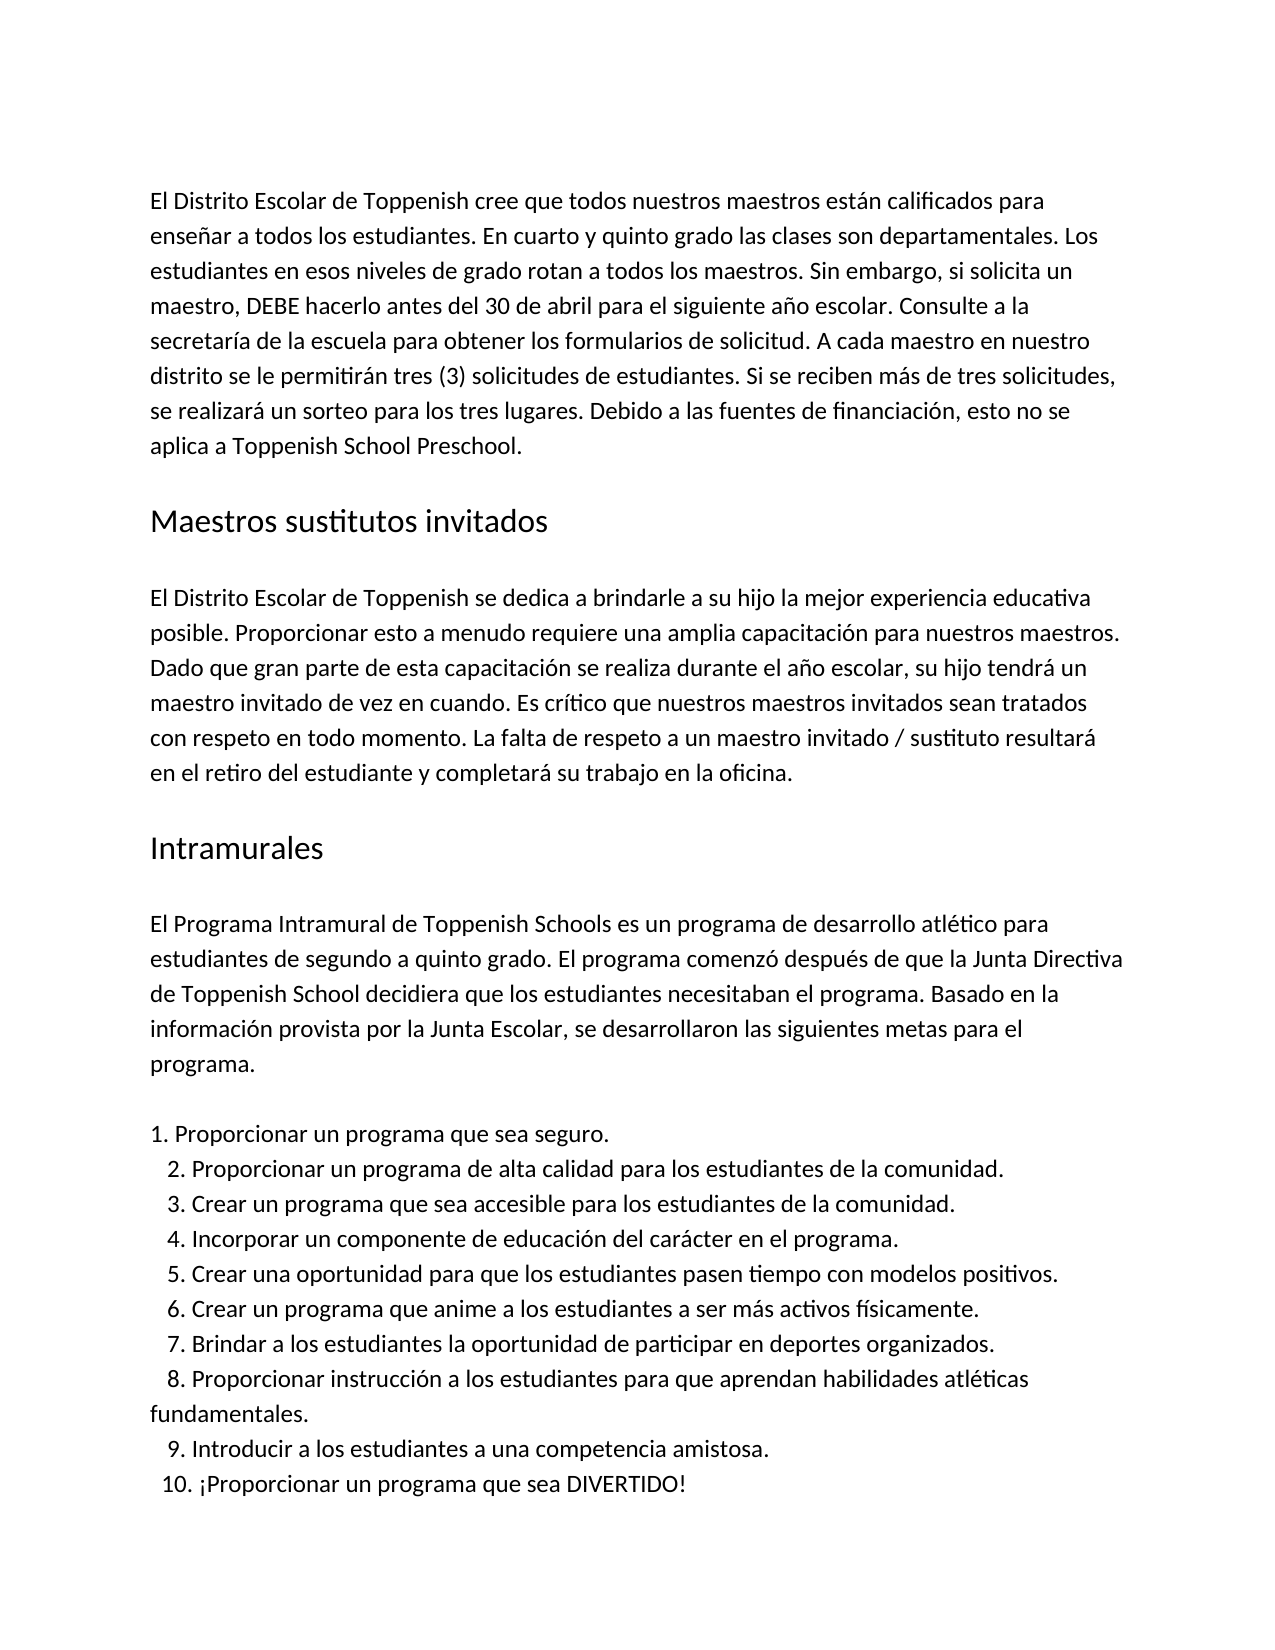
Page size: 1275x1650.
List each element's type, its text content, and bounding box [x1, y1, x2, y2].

text Intramurales [150, 827, 1125, 867]
text 4. Incorporar un componente de educación del carácter en el programa. [150, 1223, 1125, 1254]
text 1. Proporcionar un programa que sea seguro. [150, 1118, 1125, 1149]
text 5. Crear una oportunidad para que los estudiantes pasen tiempo con modelos positivos. [150, 1258, 1125, 1289]
text El Distrito Escolar de Toppenish se dedica a brindarle a su hijo la mejor experiencia educativa posible. Proporcionar esto a menudo requiere una amplia capacitación para nuestros maestros. Dado que gran parte de esta capacitación se realiza durante el año escolar, su hijo tendrá un maestro invitado de vez en cuando. Es crítico que nuestros maestros invitados sean tratados con respeto en todo momento. La falta de respeto a un maestro invitado / sustituto resultará en el retiro del estudiante y completará su trabajo en la oficina. [150, 582, 1125, 787]
text 2. Proporcionar un programa de alta calidad para los estudiantes de la comunidad. [150, 1153, 1125, 1184]
text 9. Introducir a los estudiantes a una competencia amistosa. [150, 1433, 1125, 1464]
text El Distrito Escolar de Toppenish cree que todos nuestros maestros están calificados para enseñar a todos los estudiantes. En cuarto y quinto grado las clases son departamentales. Los estudiantes en esos niveles de grado rotan a todos los maestros. Sin embargo, si solicita un maestro, DEBE hacerlo antes del 30 de abril para el siguiente año escolar. Consulte a la secretaría de la escuela para obtener los formularios de solicitud. A cada maestro en nuestro distrito se le permitirán tres (3) solicitudes de estudiantes. Si se reciben más de tres solicitudes, se realizará un sorteo para los tres lugares. Debido a las fuentes de financiación, esto no se aplica a Toppenish School Preschool. [150, 185, 1125, 461]
text 3. Crear un programa que sea accesible para los estudiantes de la comunidad. [150, 1188, 1125, 1219]
text El Programa Intramural de Toppenish Schools es un programa de desarrollo atlético para estudiantes de segundo a quinto grado. El programa comenzó después de que la Junta Directiva de Toppenish School decidiera que los estudiantes necesitaban el programa. Basado en la información provista por la Junta Escolar, se desarrollaron las siguientes metas para el programa. [150, 908, 1125, 1079]
text 7. Brindar a los estudiantes la oportunidad de participar en deportes organizados. [150, 1328, 1125, 1359]
text 10. ¡Proporcionar un programa que sea DIVERTIDO! [150, 1468, 1125, 1499]
text 6. Crear un programa que anime a los estudiantes a ser más activos físicamente. [150, 1293, 1125, 1324]
text Maestros sustitutos invitados [150, 500, 1125, 541]
text 8. Proporcionar instrucción a los estudiantes para que aprendan habilidades atléticas fundamentales. [150, 1363, 1125, 1429]
